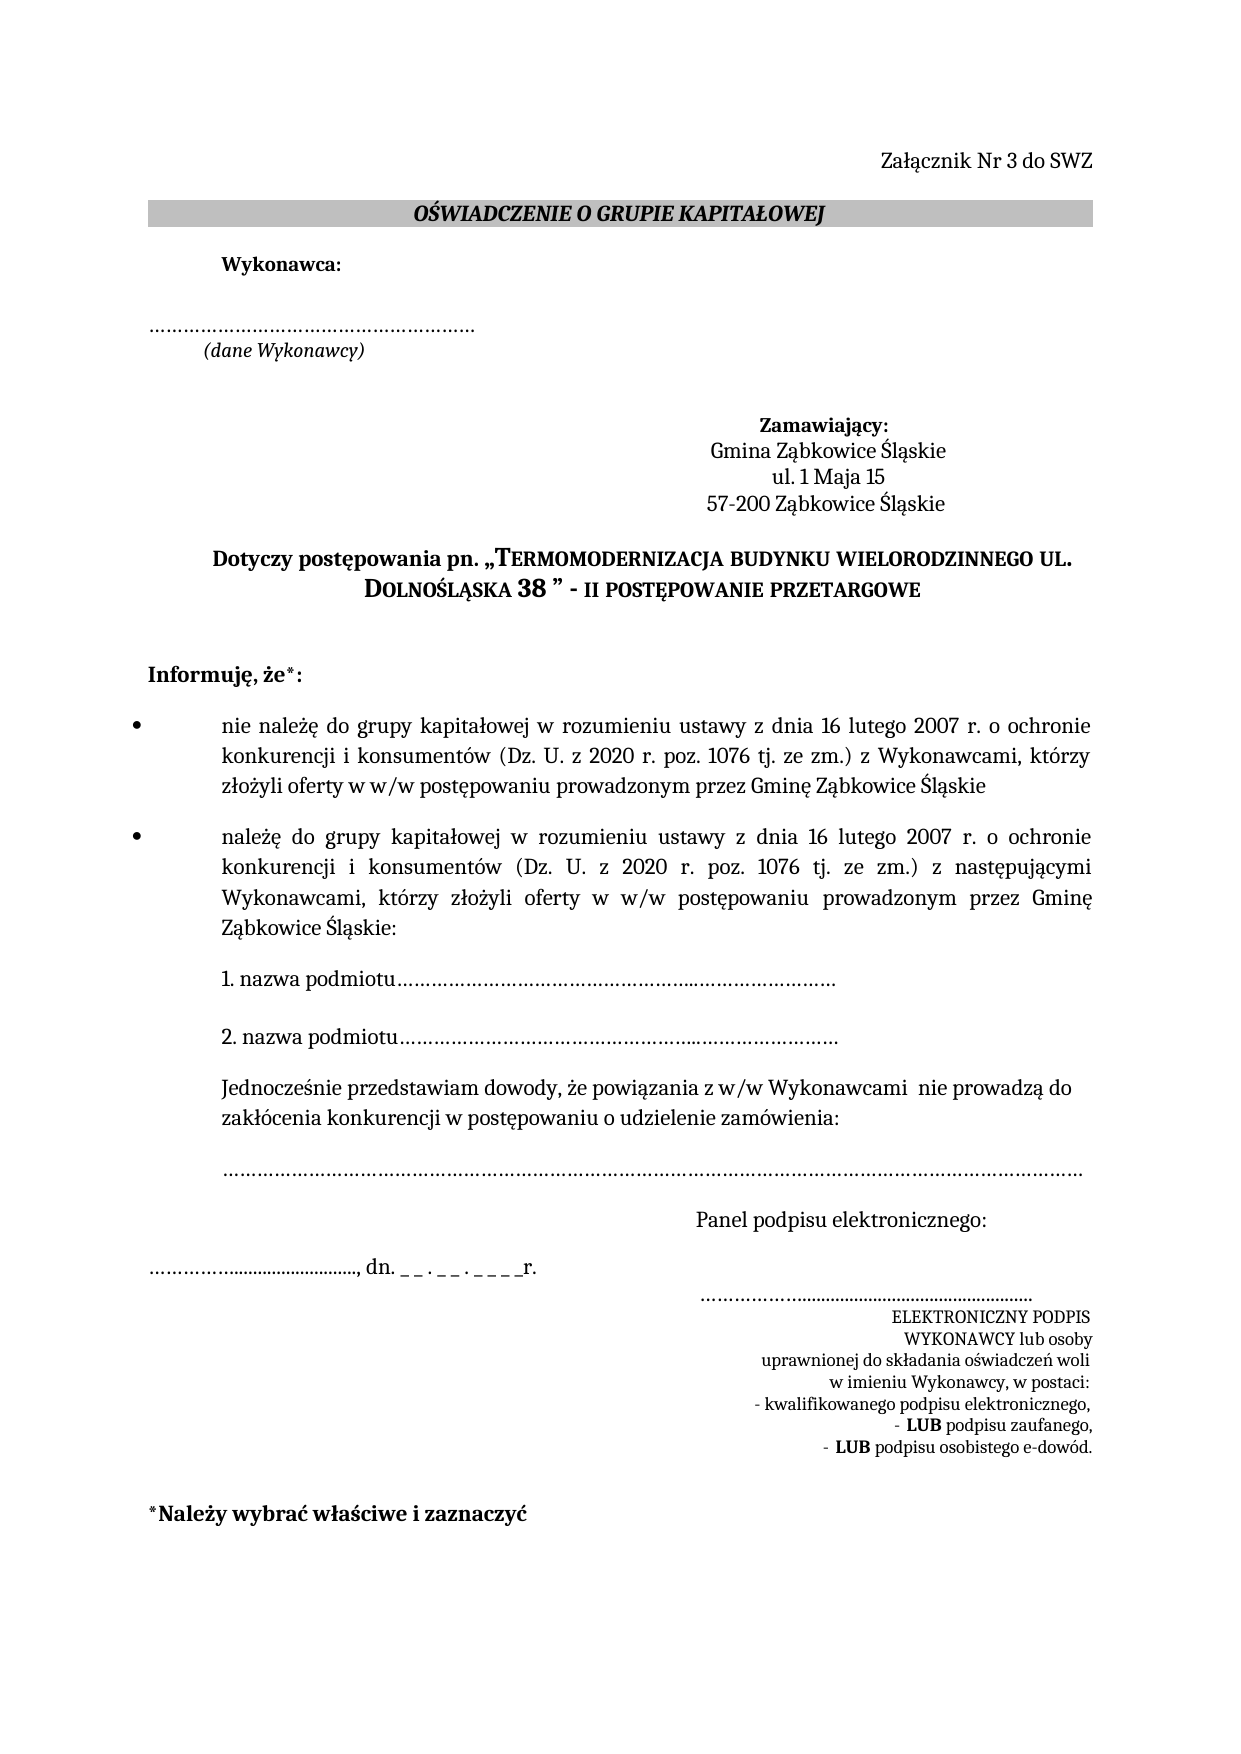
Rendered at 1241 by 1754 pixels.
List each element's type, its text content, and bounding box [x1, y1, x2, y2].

text (dane Wykonawcy) [148, 338, 472, 362]
text Jednocześnie przedstawiam dowody, że powiązania z w/w Wykonawcami nie prowadzą do zakłócenia konkurencji w postępowaniu o udzielenie zamówienia: [221, 1075, 1093, 1131]
text nie należę do grupy kapitałowej w rozumieniu ustawy z dnia 16 lutego 2007 r. o ochronie konkurencji i konsumentów (Dz. U. z 2020 r. poz. 1076 tj. ze zm.) z Wykonawcami, którzy złożyli oferty w w/w postępowaniu prowadzonym przez Gminę Ząbkowice Śląskie [133, 712, 1093, 799]
text Załącznik Nr 3 do SWZ [148, 148, 1093, 174]
text Gmina Ząbkowice Śląskie [148, 438, 1093, 464]
text ………………................................................. [148, 1281, 1093, 1307]
text ………………………………………………… [148, 312, 1093, 338]
text Panel podpisu elektronicznego: [148, 1207, 1093, 1233]
text Zamawiający: [148, 414, 1093, 438]
text *Należy wybrać właściwe i zaznaczyć [148, 1501, 1093, 1527]
text ul. 1 Maja 15 [148, 464, 1093, 491]
text - kwalifikowanego podpisu elektronicznego, [207, 1393, 1093, 1415]
text 1. nazwa podmiotu……………………………………………..…………………… [221, 966, 1093, 992]
text …………….........................., dn. _ _ . _ _ . _ _ _ _r. [148, 1254, 1093, 1281]
text uprawnionej do składania oświadczeń woli [148, 1350, 1093, 1372]
text Dotyczy postępowania pn. „Termomodernizacja budynku wielorodzinnego ul. Dolnośląska 38 ” - ii postępowanie przetargowe [192, 542, 1093, 604]
text - LUB podpisu zaufanego, [207, 1415, 1093, 1436]
text …………………………………………………………………………………………………………………………………… [221, 1156, 1093, 1182]
text w imieniu Wykonawcy, w postaci: [148, 1372, 1093, 1393]
text Wykonawca: [148, 253, 1093, 277]
text 57-200 Ząbkowice Śląskie [148, 491, 1093, 517]
subtitle OŚWIADCZENIE O GRUPIE KAPITAŁOWEJ [148, 200, 1093, 227]
text Informuję, że*: [148, 661, 1093, 688]
text - LUB podpisu osobistego e-dowód. [207, 1436, 1093, 1458]
text należę do grupy kapitałowej w rozumieniu ustawy z dnia 16 lutego 2007 r. o ochronie konkurencji i konsumentów (Dz. U. z 2020 r. poz. 1076 tj. ze zm.) z następującymi Wykonawcami, którzy złożyli oferty w w/w postępowaniu prowadzonym przez Gminę Ząbkowice Śląskie: [133, 824, 1093, 941]
text ELEKTRONICZNY PODPIS [148, 1307, 1093, 1328]
text 2. nazwa podmiotu……………………………………………..…………………… [221, 1024, 1093, 1050]
text WYKONAWCY lub osoby [738, 1328, 1093, 1350]
